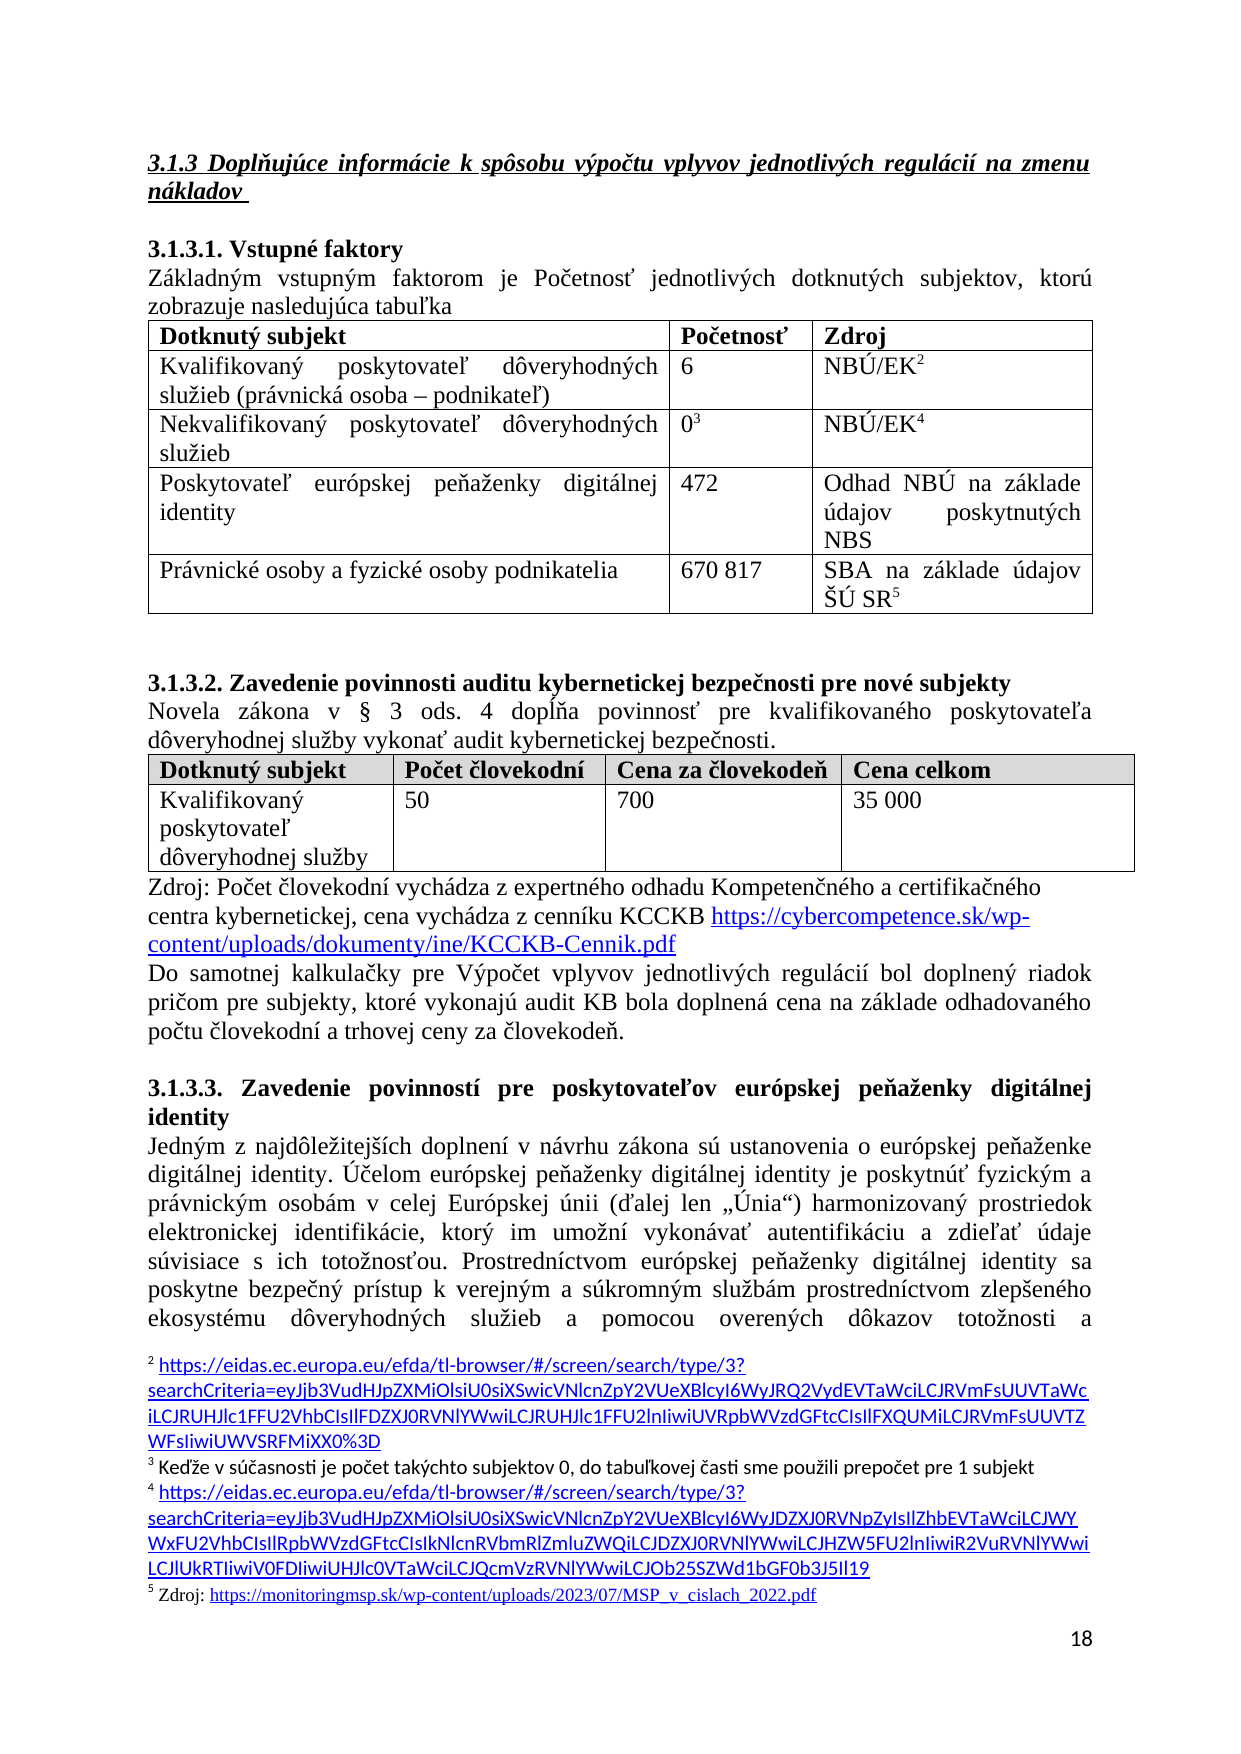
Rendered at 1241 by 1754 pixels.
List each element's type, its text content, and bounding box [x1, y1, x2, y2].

table_cell 700 [606, 785, 841, 871]
text Do samotnej kalkulačky pre Výpočet vplyvov jednotlivých regulácií bol doplnený riadok pričom pre subjekty, ktoré vykonajú audit KB bola doplnená cena na základe odhadovaného počtu človekodní a trhovej ceny za človekodeň. [148, 958, 1093, 1044]
table_cell SBA na základe údajov ŠÚ SR [813, 555, 1092, 613]
table_cell Právnické osoby a fyzické osoby podnikatelia [149, 555, 669, 613]
table_cell 6 [670, 351, 812, 408]
table_header Dotknutý subjekt [149, 755, 393, 784]
table_cell Odhad NBÚ na základe údajov poskytnutých NBS [813, 468, 1092, 554]
table_header Cena za človekodeň [606, 755, 841, 784]
table_cell Nekvalifikovaný poskytovateľ dôveryhodných služieb [149, 410, 669, 467]
table_cell Poskytovateľ európskej peňaženky digitálnej identity [149, 468, 669, 554]
text 3.1.3.3. Zavedenie povinností pre poskytovateľov európskej peňaženky digitálnej identity [148, 1073, 1093, 1131]
table_header Dotknutý subjekt [149, 321, 669, 350]
table_header Zdroj [813, 321, 1092, 350]
table_cell NBÚ/EK [813, 410, 1092, 467]
table_cell 0 [670, 410, 812, 467]
table_cell Kvalifikovaný poskytovateľ dôveryhodnej služby [149, 785, 393, 871]
text Zdroj: Počet človekodní vychádza z expertného odhadu Kompetenčného a certifikačného centra kybernetickej, cena vychádza z cenníku KCCKB https://cybercompetence.sk/wp-content/uploads/dokumenty/ine/KCCKB-Cennik.pdf [148, 872, 1093, 958]
text 3.1.3.1. Vstupné faktory [148, 234, 1093, 263]
table_cell 472 [670, 468, 812, 554]
text 3.1.3.2. Zavedenie povinnosti auditu kybernetickej bezpečnosti pre nové subjekty [148, 668, 1093, 696]
table_header Cena celkom [842, 755, 1134, 784]
text Novela zákona v § 3 ods. 4 dopĺňa povinnosť pre kvalifikovaného poskytovateľa dôveryhodnej služby vykonať audit kybernetickej bezpečnosti. [148, 696, 1093, 754]
text Základným vstupným faktorom je Početnosť jednotlivých dotknutých subjektov, ktorú zobrazuje nasledujúca tabuľka [148, 263, 1093, 320]
table_cell Kvalifikovaný poskytovateľ dôveryhodných služieb (právnická osoba – podnikateľ) [149, 351, 669, 408]
table_cell 670 817 [670, 555, 812, 613]
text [148, 1131, 1093, 1332]
table_cell 50 [394, 785, 605, 871]
table_header Počet človekodní [394, 755, 605, 784]
table_cell NBÚ/EK [813, 351, 1092, 408]
table_header Početnosť [670, 321, 812, 350]
table_cell 35 000 [842, 785, 1134, 871]
text 3.1.3 Doplňujúce informácie k spôsobu výpočtu vplyvov jednotlivých regulácií na zmenu nákladov [148, 148, 1093, 205]
